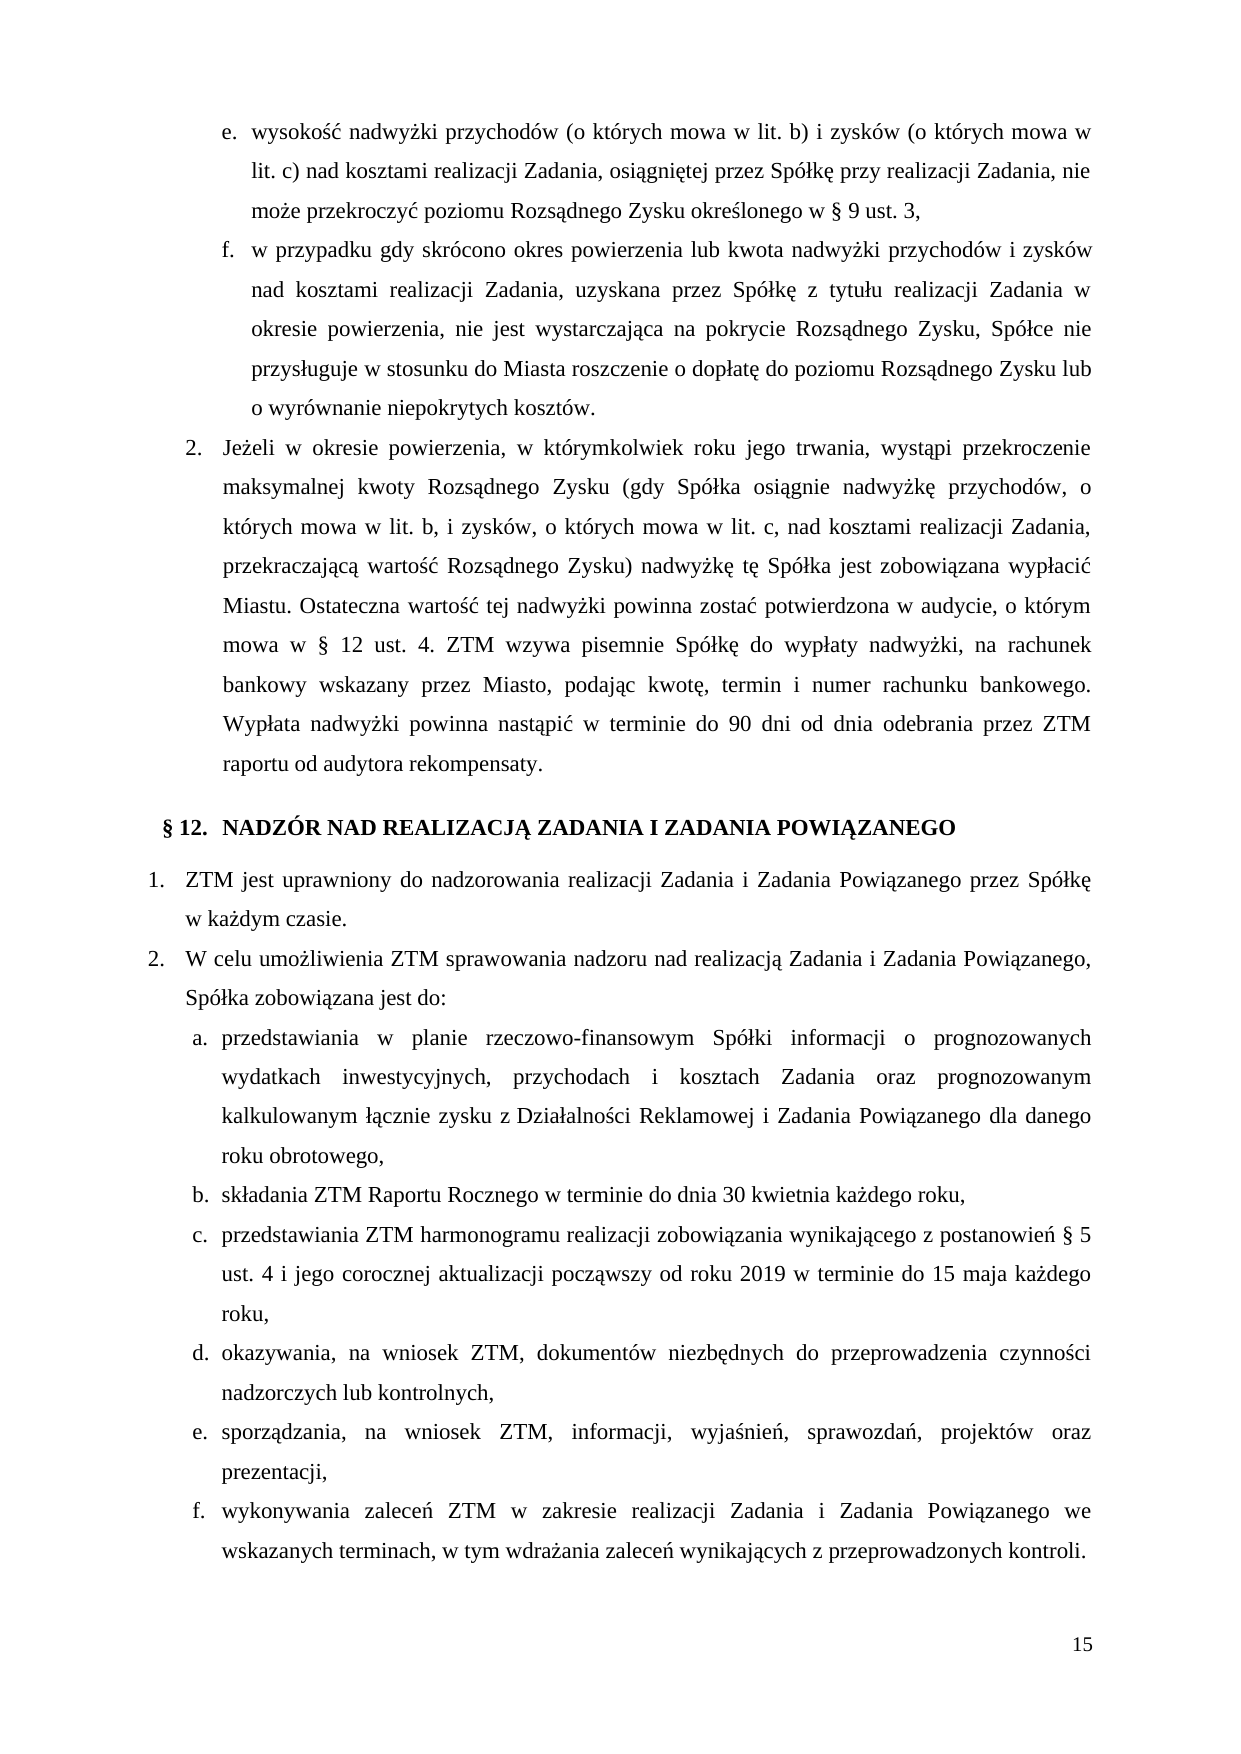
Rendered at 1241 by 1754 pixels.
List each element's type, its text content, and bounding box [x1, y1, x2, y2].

list wysokość nadwyżki przychodów (o których mowa w lit. b) i zysków (o których mowa w lit. c) nad kosztami realizacji Zadania, osiągniętej przez Spółkę przy realizacji Zadania, nie może przekroczyć poziomu Rozsądnego Zysku określonego w § 9 ust. 3, [221, 118, 1093, 223]
list W celu umożliwienia ZTM sprawowania nadzoru nad realizacją Zadania i Zadania Powiązanego, Spółka zobowiązana jest do: [148, 944, 1093, 1010]
list Jeżeli w okresie powierzenia, w którymkolwiek roku jego trwania, wystąpi przekroczenie maksymalnej kwoty Rozsądnego Zysku (gdy Spółka osiągnie nadwyżkę przychodów, o których mowa w lit. b, i zysków, o których mowa w lit. c, nad kosztami realizacji Zadania, przekraczającą wartość Rozsądnego Zysku) nadwyżkę tę Spółka jest zobowiązana wypłacić Miastu. Ostateczna wartość tej nadwyżki powinna zostać potwierdzona w audycie, o którym mowa w § 12 ust. 4. ZTM wzywa pisemnie Spółkę do wypłaty nadwyżki, na rachunek bankowy wskazany przez Miasto, podając kwotę, termin i numer rachunku bankowego. Wypłata nadwyżki powinna nastąpić w terminie do 90 dni od dnia odebrania przez ZTM raportu od audytora rekompensaty. [185, 434, 1093, 776]
list składania ZTM Raportu Rocznego w terminie do dnia 30 kwietnia każdego roku, [192, 1181, 1093, 1208]
list przedstawiania ZTM harmonogramu realizacji zobowiązania wynikającego z postanowień § 5 ust. 4 i jego corocznej aktualizacji począwszy od roku 2019 w terminie do 15 maja każdego roku, [192, 1221, 1093, 1326]
list w przypadku gdy skrócono okres powierzenia lub kwota nadwyżki przychodów i zysków nad kosztami realizacji Zadania, uzyskana przez Spółkę z tytułu realizacji Zadania w okresie powierzenia, nie jest wystarczająca na pokrycie Rozsądnego Zysku, Spółce nie przysługuje w stosunku do Miasta roszczenie o dopłatę do poziomu Rozsądnego Zysku lub o wyrównanie niepokrytych kosztów. [221, 237, 1093, 421]
list ZTM jest uprawniony do nadzorowania realizacji Zadania i Zadania Powiązanego przez Spółkę w każdym czasie. [148, 866, 1093, 931]
list sporządzania, na wniosek ZTM, informacji, wyjaśnień, sprawozdań, projektów oraz prezentacji, [192, 1418, 1093, 1484]
list okazywania, na wniosek ZTM, dokumentów niezbędnych do przeprowadzenia czynności nadzorczych lub kontrolnych, [192, 1339, 1093, 1405]
subtitle NADZÓR NAD REALIZACJĄ ZADANIA I ZADANIA POWIĄZANEGO [185, 814, 1093, 841]
list wykonywania zaleceń ZTM w zakresie realizacji Zadania i Zadania Powiązanego we wskazanych terminach, w tym wdrażania zaleceń wynikających z przeprowadzonych kontroli. [192, 1497, 1093, 1563]
list przedstawiania w planie rzeczowo-finansowym Spółki informacji o prognozowanych wydatkach inwestycyjnych, przychodach i kosztach Zadania oraz prognozowanym kalkulowanym łącznie zysku z Działalności Reklamowej i Zadania Powiązanego dla danego roku obrotowego, [192, 1023, 1093, 1168]
